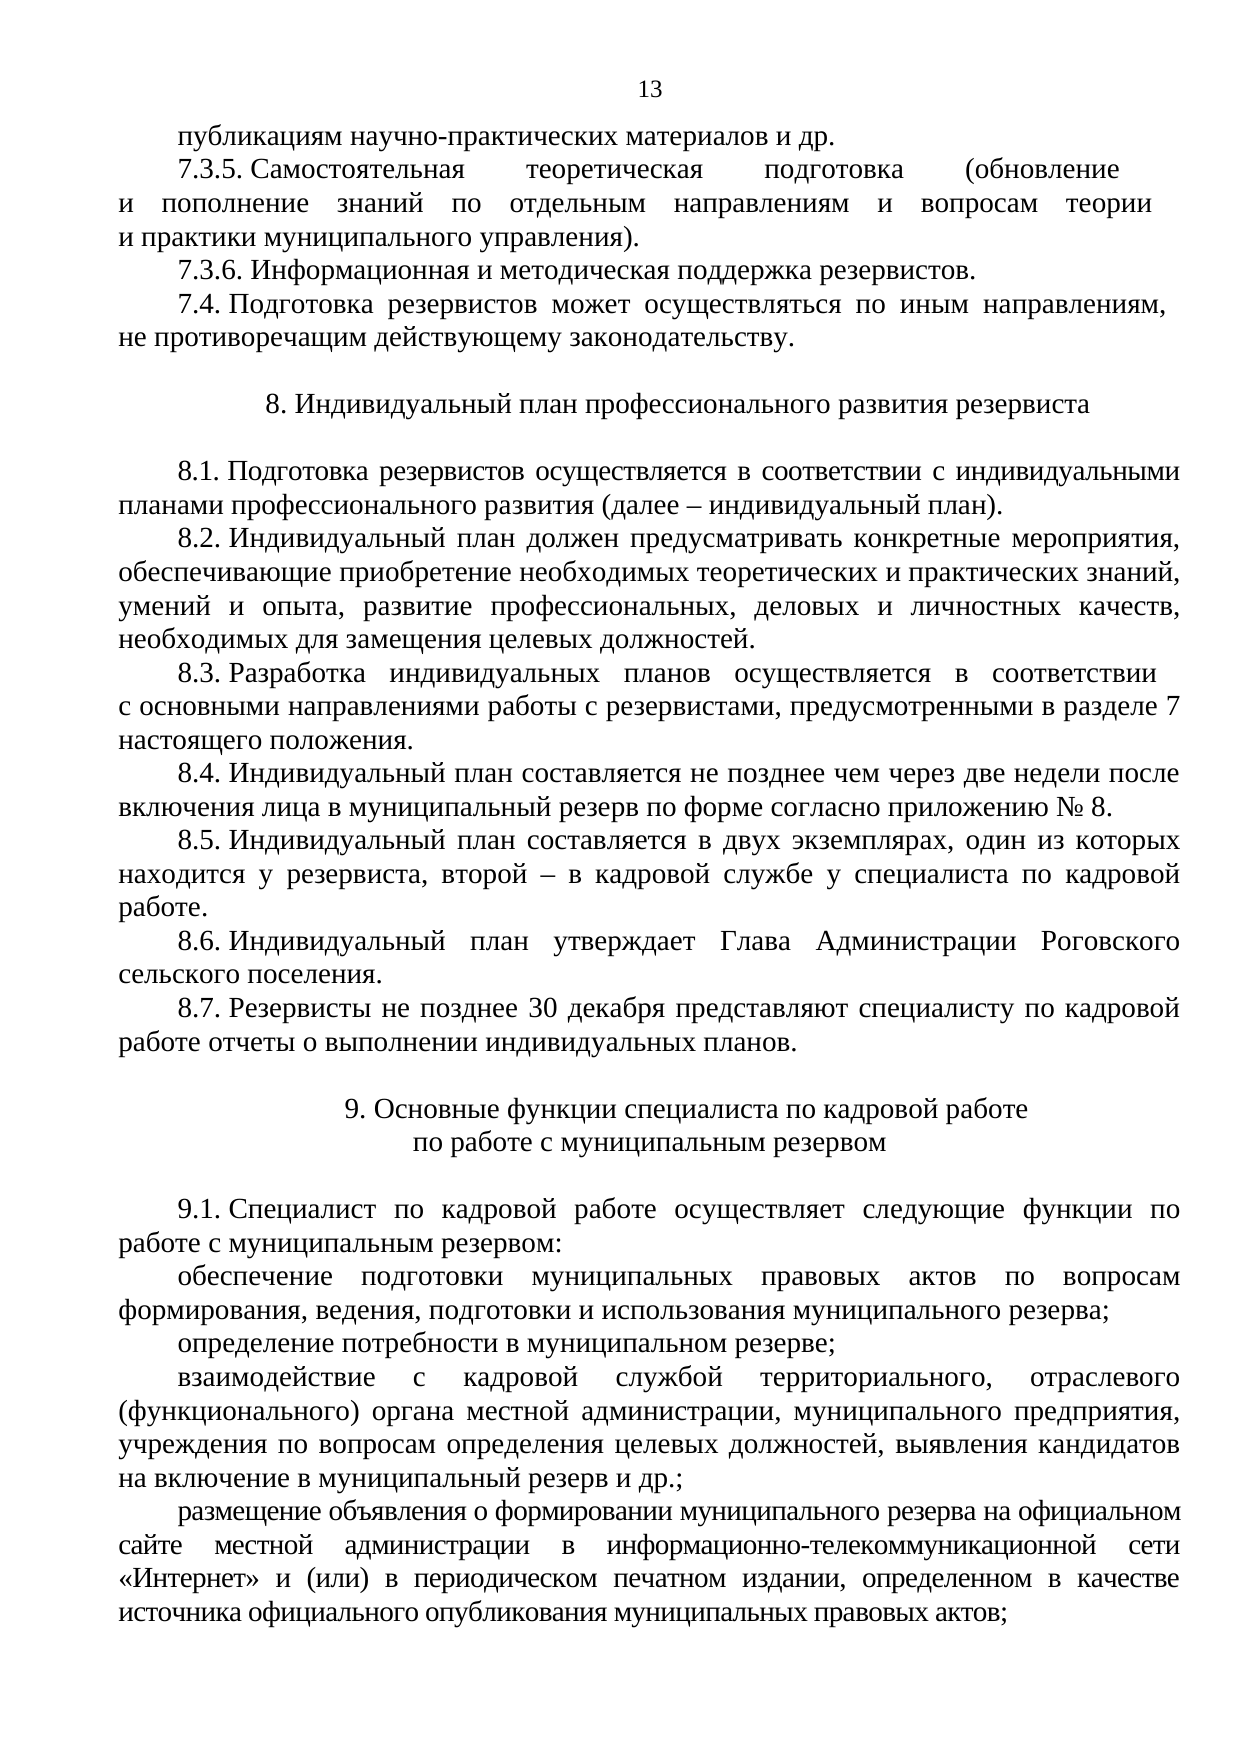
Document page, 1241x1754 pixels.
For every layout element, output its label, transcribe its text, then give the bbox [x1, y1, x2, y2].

text 8.6. Индивидуальный план утверждает Глава Администрации Роговского сельского поселения. [118, 923, 1181, 990]
text 8.1. Подготовка резервистов осуществляется в соответствии с индивидуальными планами профессионального развития (далее – индивидуальный план). [118, 453, 1181, 521]
text обеспечение подготовки муниципальных правовых актов по вопросам формирования, ведения, подготовки и использования муниципального резерва; [118, 1258, 1181, 1326]
text 8.2. Индивидуальный план должен предусматривать конкретные мероприятия, обеспечивающие приобретение необходимых теоретических и практических знаний, умений и опыта, развитие профессиональных, деловых и личностных качеств, необходимых для замещения целевых должностей. [118, 521, 1181, 655]
text 8.4. Индивидуальный план составляется не позднее чем через две недели после включения лица в муниципальный резерв по форме согласно приложению № 8. [118, 755, 1181, 822]
text 8.5. Индивидуальный план составляется в двух экземплярах, один из которых находится у резервиста, второй – в кадровой службе у специалиста по кадровой работе. [118, 822, 1181, 923]
text определение потребности в муниципальном резерве; [118, 1326, 1181, 1359]
text 8.7. Резервисты не позднее 30 декабря представляют специалисту по кадровой работе отчеты о выполнении индивидуальных планов. [118, 990, 1181, 1057]
text 8.3. Разработка индивидуальных планов осуществляется в соответствии с основными направлениями работы с резервистами, предусмотренными в разделе 7 настоящего положения. [118, 655, 1181, 755]
text 7.3.6. Информационная и методическая поддержка резервистов. [118, 252, 1181, 286]
text 9. Основные функции специалиста по кадровой работе по работе с муниципальным резервом [118, 1091, 1181, 1158]
text взаимодействие с кадровой службой территориального, отраслевого (функционального) органа местной администрации, муниципального предприятия, учреждения по вопросам определения целевых должностей, выявления кандидатов на включение в муниципальный резерв и др.; [118, 1359, 1181, 1493]
text публикациям научно-практических материалов и др. [118, 118, 1181, 152]
text 7.4. Подготовка резервистов может осуществляться по иным направлениям, не противоречащим действующему законодательству. [118, 286, 1181, 353]
text размещение объявления о формировании муниципального резерва на официальном сайте местной администрации в информационно-телекоммуникационной сети «Интернет» и (или) в периодическом печатном издании, определенном в качестве источника официального опубликования муниципальных правовых актов; [118, 1493, 1181, 1627]
text 8. Индивидуальный план профессионального развития резервиста [118, 386, 1181, 420]
text 7.3.5. Самостоятельная теоретическая подготовка (обновление и пополнение знаний по отдельным направлениям и вопросам теории и практики муниципального управления). [118, 152, 1181, 252]
text 9.1. Специалист по кадровой работе осуществляет следующие функции по работе с муниципальным резервом: [118, 1191, 1181, 1258]
